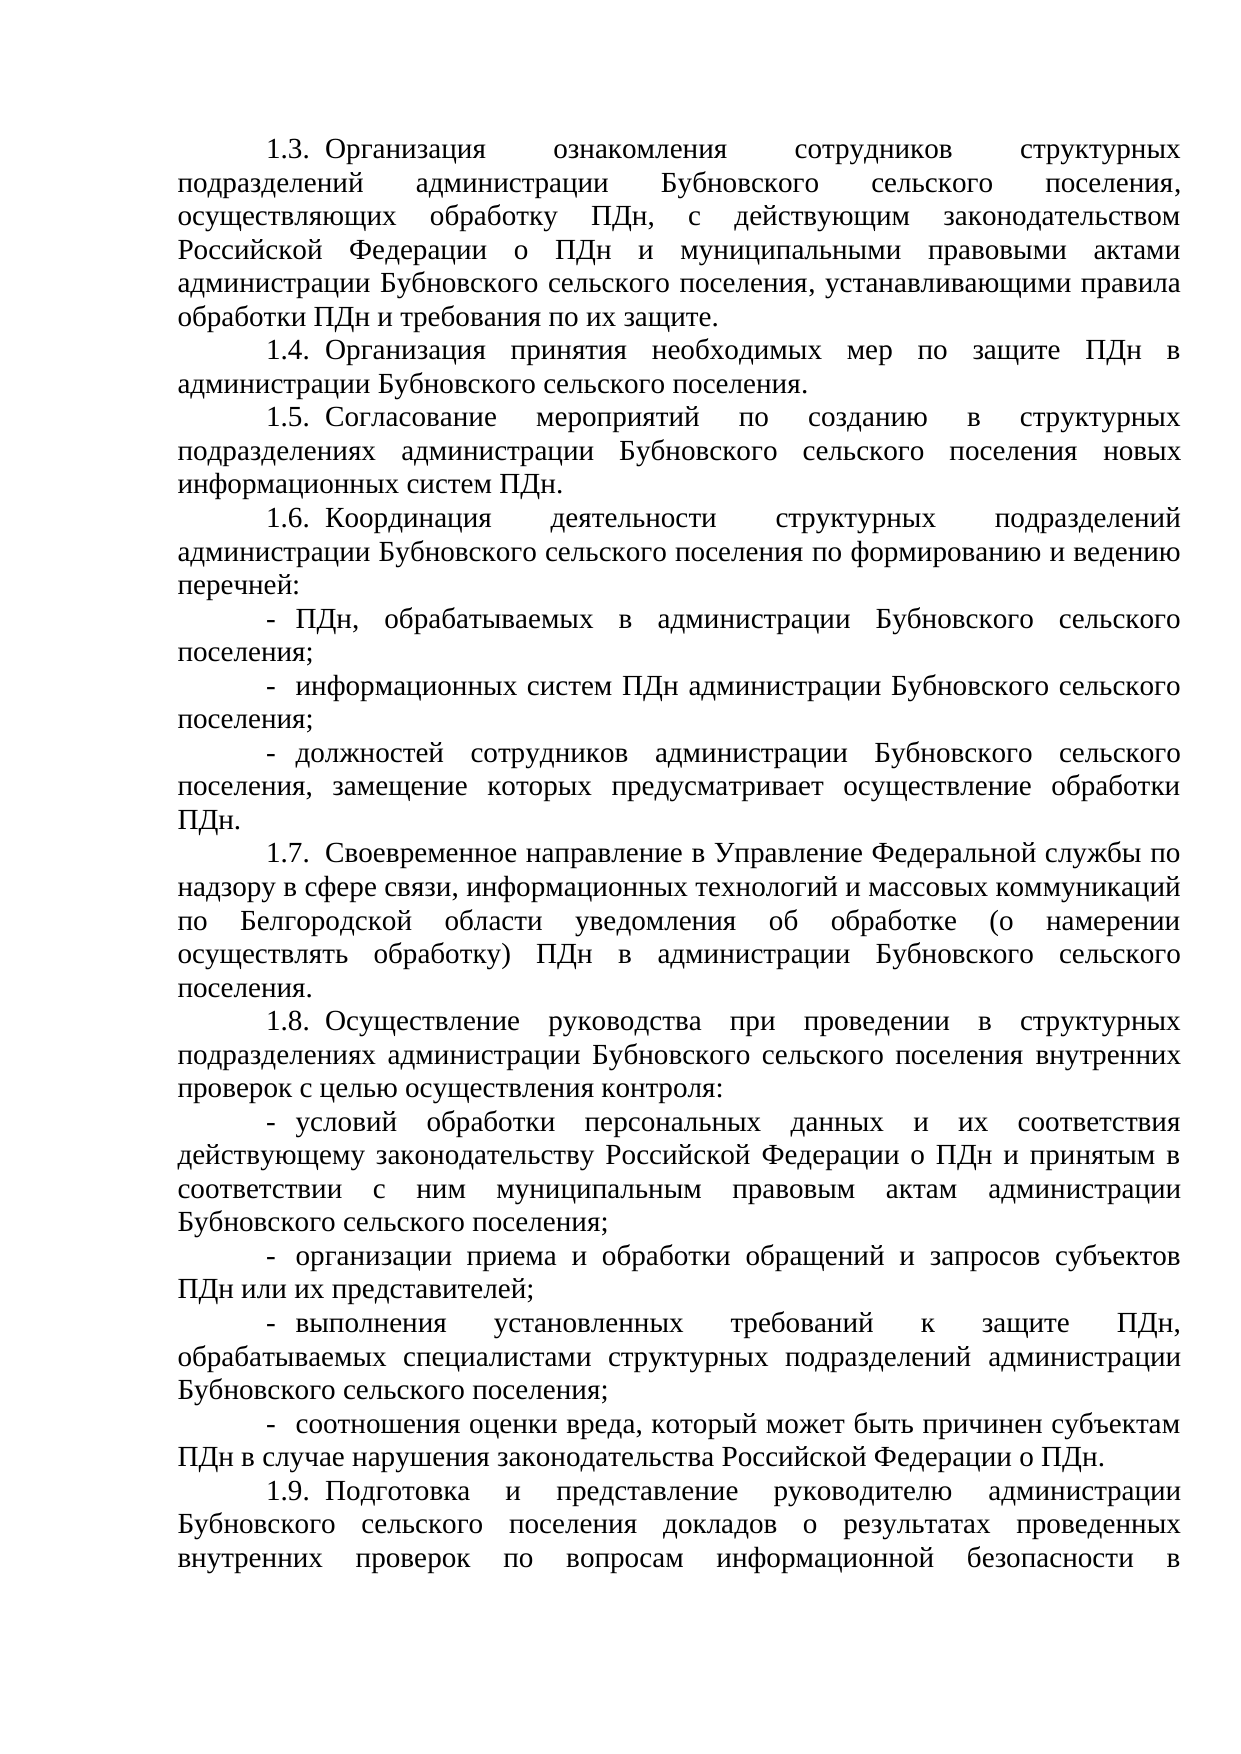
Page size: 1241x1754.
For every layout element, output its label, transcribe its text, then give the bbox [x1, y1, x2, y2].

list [177, 1473, 1181, 1573]
list выполнения установленных требований к защите ПДн, обрабатываемых специалистами структурных подразделений администрации Бубновского сельского поселения; [177, 1305, 1181, 1406]
list должностей сотрудников администрации Бубновского сельского поселения, замещение которых предусматривает осуществление обработки ПДн. [177, 735, 1181, 836]
list Организация ознакомления сотрудников структурных подразделений администрации Бубновского сельского поселения, осуществляющих обработку ПДн, с действующим законодательством Российской Федерации о ПДн и муниципальными правовыми актами администрации Бубновского сельского поселения, устанавливающими правила обработки ПДн и требования по их защите. [177, 131, 1181, 332]
list Координация деятельности структурных подразделений администрации Бубновского сельского поселения по формированию и ведению перечней: [177, 500, 1181, 601]
list ПДн, обрабатываемых в администрации Бубновского сельского поселения; [177, 601, 1181, 668]
list Осуществление руководства при проведении в структурных подразделениях администрации Бубновского сельского поселения внутренних проверок с целью осуществления контроля: [177, 1003, 1181, 1104]
list условий обработки персональных данных и их соответствия действующему законодательству Российской Федерации о ПДн и принятым в соответствии с ним муниципальным правовым актам администрации Бубновского сельского поселения; [177, 1104, 1181, 1238]
list информационных систем ПДн администрации Бубновского сельского поселения; [177, 668, 1181, 735]
list соотношения оценки вреда, который может быть причинен субъектам ПДн в случае нарушения законодательства Российской Федерации о ПДн. [177, 1406, 1181, 1473]
list Организация принятия необходимых мер по защите ПДн в администрации Бубновского сельского поселения. [177, 332, 1181, 399]
list Своевременное направление в Управление Федеральной службы по надзору в сфере связи, информационных технологий и массовых коммуникаций по Белгородской области уведомления об обработке (о намерении осуществлять обработку) ПДн в администрации Бубновского сельского поселения. [177, 836, 1181, 1003]
list Согласование мероприятий по созданию в структурных подразделениях администрации Бубновского сельского поселения новых информационных систем ПДн. [177, 399, 1181, 500]
list организации приема и обработки обращений и запросов субъектов ПДн или их представителей; [177, 1238, 1181, 1305]
